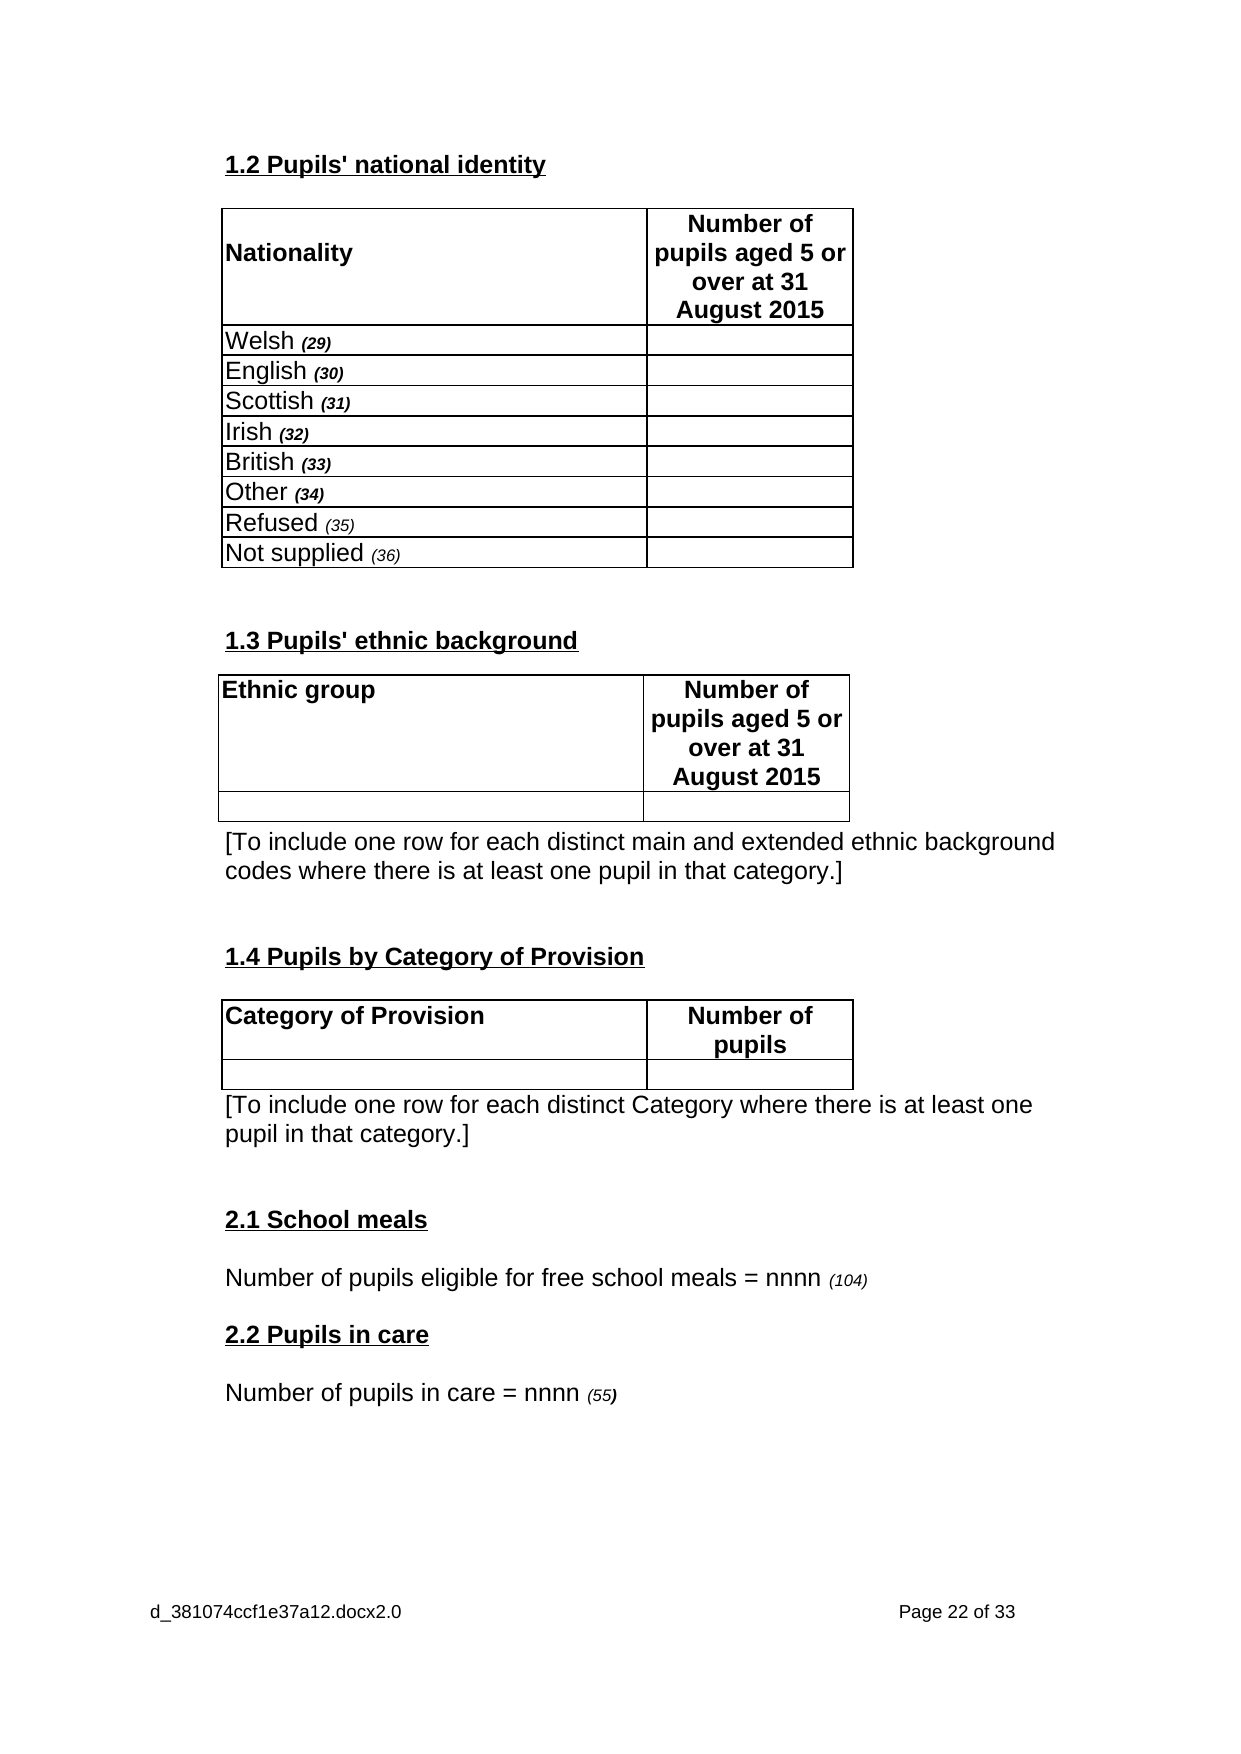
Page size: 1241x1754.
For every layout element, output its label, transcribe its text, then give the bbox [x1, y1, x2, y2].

table_cell [648, 417, 852, 445]
text Number of pupils eligible for free school meals = nnnn (104) [225, 1263, 1090, 1292]
table_cell [648, 477, 852, 506]
table_cell Refused (35) [223, 508, 646, 536]
table_cell Not supplied (36) [223, 538, 646, 567]
text Number of pupils in care = nnnn (55) [225, 1378, 1090, 1407]
table_cell Welsh (29) [223, 326, 646, 354]
table_cell [223, 1060, 646, 1089]
table_header Category of Provision [223, 1001, 646, 1058]
table_header Number of pupils aged 5 or over at 31 August 2015 [644, 676, 849, 791]
table_cell Irish (32) [223, 417, 646, 445]
text 2.2 Pupils in care [225, 1320, 1090, 1349]
table_header Nationality [223, 209, 646, 324]
table_header Ethnic group [219, 676, 643, 791]
text 2.1 School meals [225, 1205, 1090, 1234]
table_cell English (30) [223, 356, 646, 385]
text [To include one row for each distinct Category where there is at least one pupil in that category.] [225, 1090, 1090, 1148]
text 1.2 Pupils' national identity [225, 150, 1090, 179]
table_cell [648, 447, 852, 476]
table_cell Other (34) [223, 477, 646, 506]
text 1.3 Pupils' ethnic background [225, 626, 1090, 654]
table_cell [648, 538, 852, 567]
table_cell [648, 326, 852, 354]
table_cell [648, 356, 852, 385]
table_cell [648, 1060, 852, 1089]
table_cell [648, 508, 852, 536]
table_cell Scottish (31) [223, 386, 646, 415]
table_header Number of pupils aged 5 or over at 31 August 2015 [648, 209, 852, 324]
table_cell [644, 792, 849, 821]
table_cell British (33) [223, 447, 646, 476]
text [To include one row for each distinct main and extended ethnic background codes where there is at least one pupil in that category.] [225, 827, 1090, 884]
text 1.4 Pupils by Category of Provision [225, 942, 1090, 971]
table_cell [648, 386, 852, 415]
table_header Number of pupils [648, 1001, 852, 1058]
table_cell [219, 792, 643, 821]
